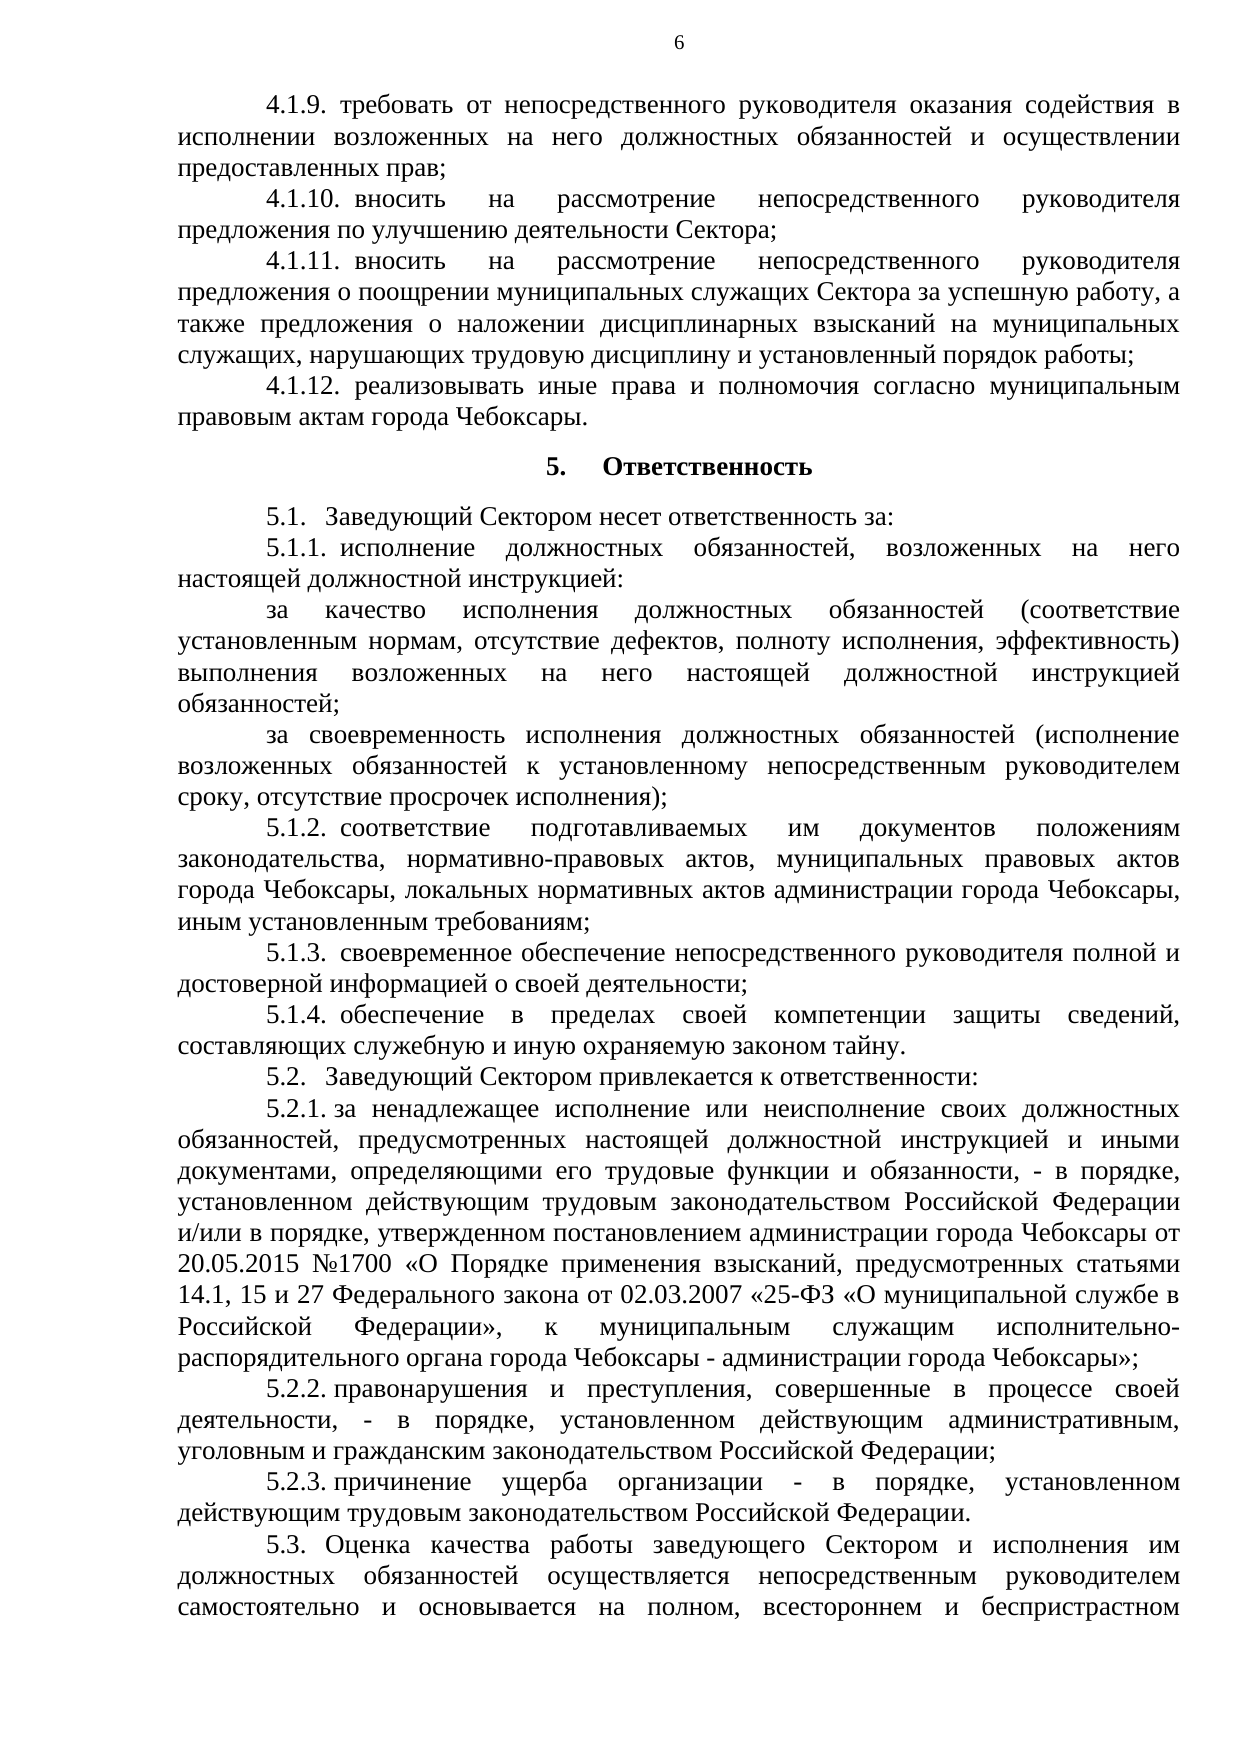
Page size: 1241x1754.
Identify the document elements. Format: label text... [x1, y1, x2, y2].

text 5.2.2. правонарушения и преступления, совершенные в процессе своей деятельности, - в порядке, установленном действующим административным, уголовным и гражданским законодательством Российской Федерации; [177, 1372, 1181, 1465]
list соответствие подготавливаемых им документов положениям законодательства, нормативно-правовых актов, муниципальных правовых актов города Чебоксары, локальных нормативных актов администрации города Чебоксары, иным установленным требованиям; [177, 811, 1181, 936]
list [177, 1528, 1181, 1621]
list обеспечение в пределах своей компетенции защиты сведений, составляющих служебную и иную охраняемую законом тайну. [177, 998, 1181, 1061]
list исполнение должностных обязанностей, возложенных на него настоящей должностной инструкцией: [177, 531, 1181, 593]
list своевременное обеспечение непосредственного руководителя полной и достоверной информацией о своей деятельности; [177, 936, 1181, 998]
list Ответственность [177, 450, 1181, 481]
list вносить на рассмотрение непосредственного руководителя предложения о поощрении муниципальных служащих Сектора за успешную работу, а также предложения о наложении дисциплинарных взысканий на муниципальных служащих, нарушающих трудовую дисциплину и установленный порядок работы; [177, 244, 1181, 369]
list реализовывать иные права и полномочия согласно муниципальным правовым актам города Чебоксары. [177, 369, 1181, 431]
text за качество исполнения должностных обязанностей (соответствие установленным нормам, отсутствие дефектов, полноту исполнения, эффективность) выполнения возложенных на него настоящей должностной инструкцией обязанностей; [177, 593, 1181, 718]
text за своевременность исполнения должностных обязанностей (исполнение возложенных обязанностей к установленному непосредственным руководителем сроку, отсутствие просрочек исполнения); [177, 718, 1181, 811]
list Заведующий Сектором привлекается к ответственности: [266, 1061, 1181, 1092]
text 5.2.1. за ненадлежащее исполнение или неисполнение своих должностных обязанностей, предусмотренных настоящей должностной инструкцией и иными документами, определяющими его трудовые функции и обязанности, - в порядке, установленном действующим трудовым законодательством Российской Федерации и/или в порядке, утвержденном постановлением администрации города Чебоксары от 20.05.2015 №1700 «О Порядке применения взысканий, предусмотренных статьями 14.1, 15 и 27 Федерального закона от 02.03.2007 «25-ФЗ «О муниципальной службе в Российской Федерации», к муниципальным служащим исполнительно-распорядительного органа города Чебоксары - администрации города Чебоксары»; [177, 1092, 1181, 1372]
list вносить на рассмотрение непосредственного руководителя предложения по улучшению деятельности Сектора; [177, 182, 1181, 244]
list Заведующий Сектором несет ответственность за: [266, 500, 1181, 531]
list требовать от непосредственного руководителя оказания содействия в исполнении возложенных на него должностных обязанностей и осуществлении предоставленных прав; [177, 89, 1181, 182]
text 5.2.3. причинение ущерба организации - в порядке, установленном действующим трудовым законодательством Российской Федерации. [177, 1465, 1181, 1528]
